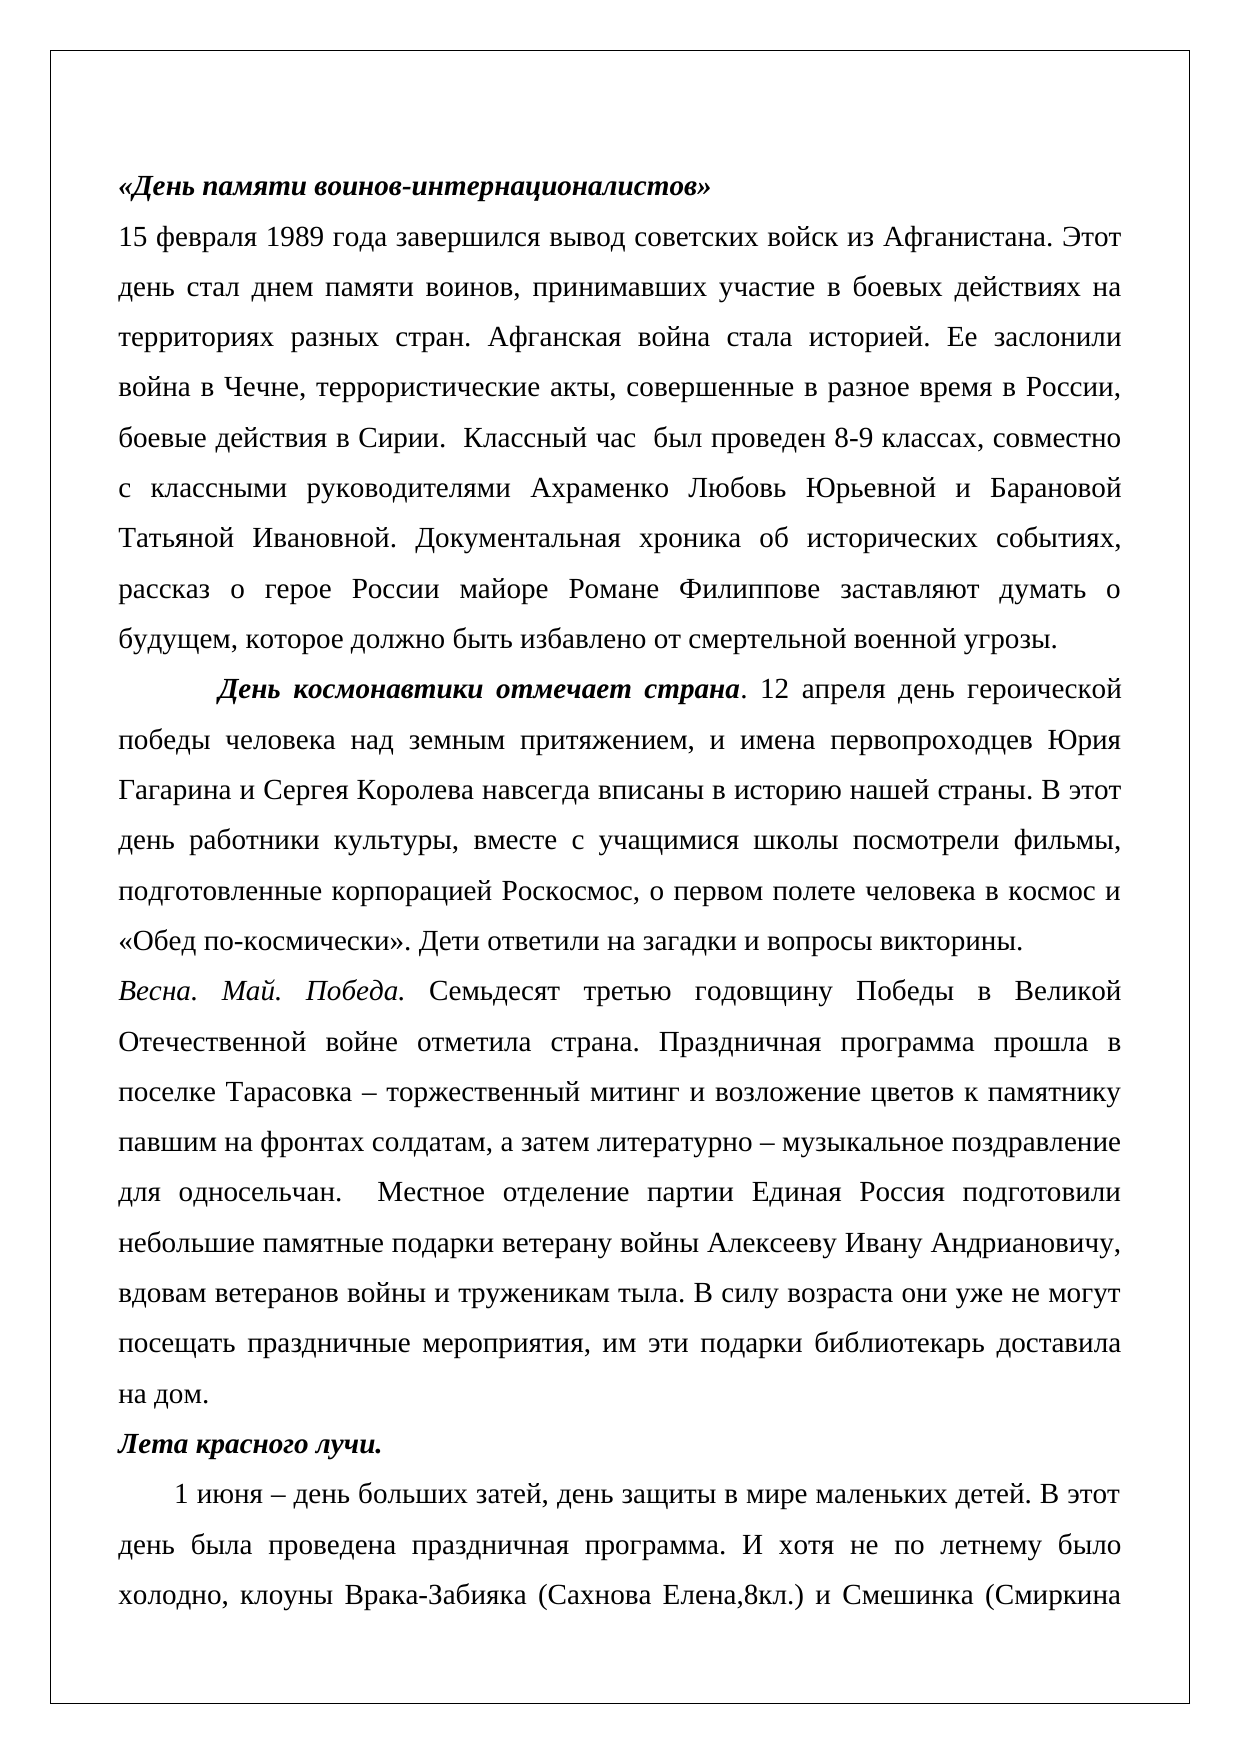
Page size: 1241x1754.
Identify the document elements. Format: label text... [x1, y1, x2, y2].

text Лета красного лучи. [118, 1426, 1122, 1460]
text «День памяти воинов-интернационалистов» [118, 168, 1122, 202]
text День космонавтики отмечает страна. 12 апреля день героической победы человека над земным притяжением, и имена первопроходцев Юрия Гагарина и Сергея Королева навсегда вписаны в историю нашей страны. В этот день работники культуры, вместе с учащимися школы посмотрели фильмы, подготовленные корпорацией Роскосмос, о первом полете человека в космос и «Обед по-космически». Дети ответили на загадки и вопросы викторины. [118, 671, 1122, 957]
text Весна. Май. Победа. Семьдесят третью годовщину Победы в Великой Отечественной войне отметила страна. Праздничная программа прошла в поселке Тарасовка – торжественный митинг и возложение цветов к памятнику павшим на фронтах солдатам, а затем литературно – музыкальное поздравление для односельчан. Местное отделение партии Единая Россия подготовили небольшие памятные подарки ветерану войны Алексееву Ивану Андриановичу, вдовам ветеранов войны и труженикам тыла. В силу возраста они уже не могут посещать праздничные мероприятия, им эти подарки библиотекарь доставила на дом. [118, 973, 1122, 1409]
text 15 февраля 1989 года завершился вывод советских войск из Афганистана. Этот день стал днем памяти воинов, принимавших участие в боевых действиях на территориях разных стран. Афганская война стала историей. Ее заслонили война в Чечне, террористические акты, совершенные в разное время в России, боевые действия в Сирии. Классный час был проведен 8-9 классах, совместно с классными руководителями Ахраменко Любовь Юрьевной и Барановой Татьяной Ивановной. Документальная хроника об исторических событиях, рассказ о герое России майоре Романе Филиппове заставляют думать о будущем, которое должно быть избавлено от смертельной военной угрозы. [118, 219, 1122, 655]
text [118, 1476, 1122, 1611]
